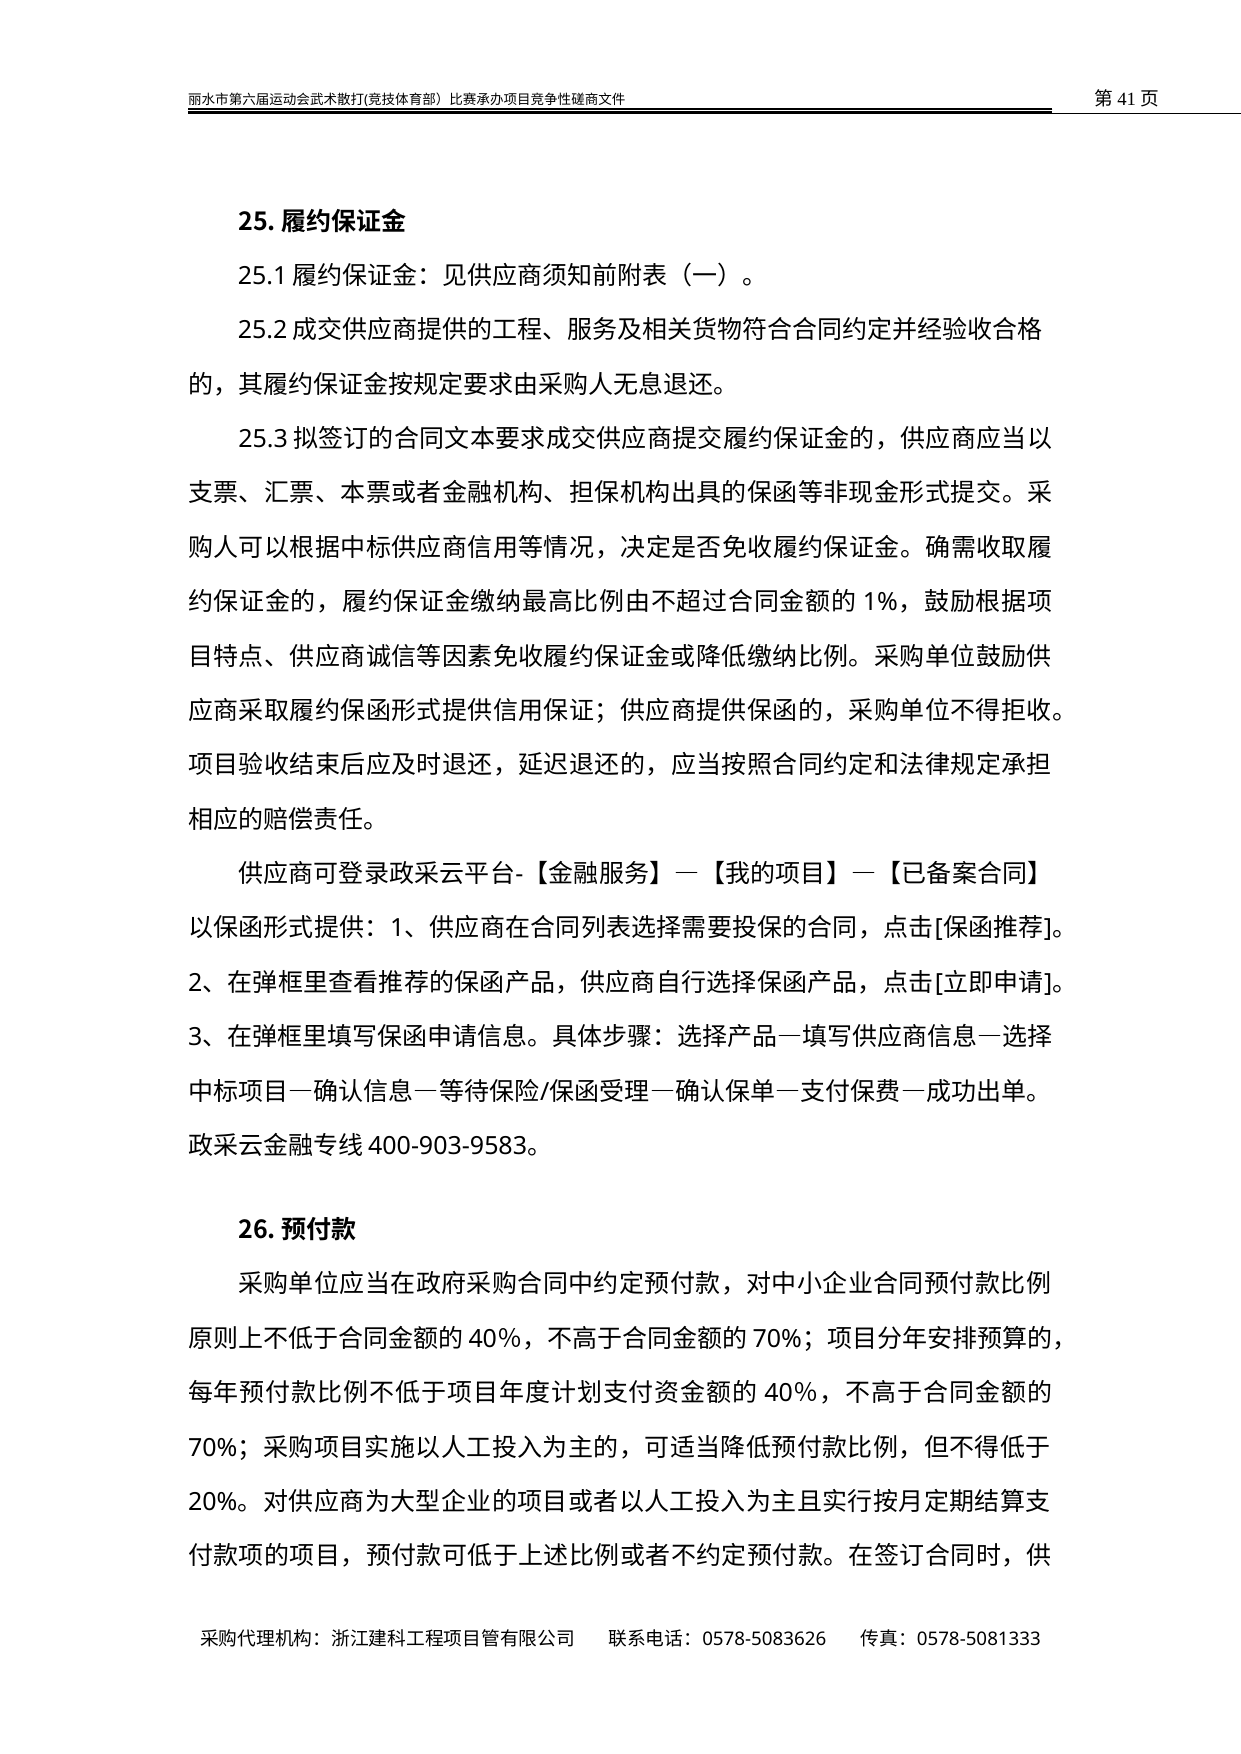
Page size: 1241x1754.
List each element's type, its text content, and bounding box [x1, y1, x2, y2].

text 供应商可登录政采云平台-【金融服务】—【我的项目】—【已备案合同】以保函形式提供：1、供应商在合同列表选择需要投保的合同，点击[保函推荐]。2、在弹框里查看推荐的保函产品，供应商自行选择保函产品，点击[立即申请]。3、在弹框里填写保函申请信息。具体步骤：选择产品—填写供应商信息—选择中标项目—确认信息—等待保险/保函受理—确认保单—支付保费—成功出单。政采云金融专线400-903-9583。 [188, 853, 1052, 1162]
text 25.1履约保证金：见供应商须知前附表（一）。 [238, 255, 1052, 292]
text 的，其履约保证金按规定要求由采购人无息退还。 [188, 364, 1052, 400]
subtitle 履约保证金 [188, 201, 1052, 237]
text 25.2成交供应商提供的工程、服务及相关货物符合合同约定并经验收合格 [238, 310, 1052, 346]
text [188, 1264, 1052, 1572]
text 25.3拟签订的合同文本要求成交供应商提交履约保证金的，供应商应当以支票、汇票、本票或者金融机构、担保机构出具的保函等非现金形式提交。采购人可以根据中标供应商信用等情况，决定是否免收履约保证金。确需收取履约保证金的，履约保证金缴纳最高比例由不超过合同金额的1%，鼓励根据项目特点、供应商诚信等因素免收履约保证金或降低缴纳比例。采购单位鼓励供应商采取履约保函形式提供信用保证；供应商提供保函的，采购单位不得拒收。项目验收结束后应及时退还，延迟退还的，应当按照合同约定和法律规定承担相应的赔偿责任。 [188, 418, 1052, 835]
subtitle 预付款 [188, 1209, 1052, 1246]
